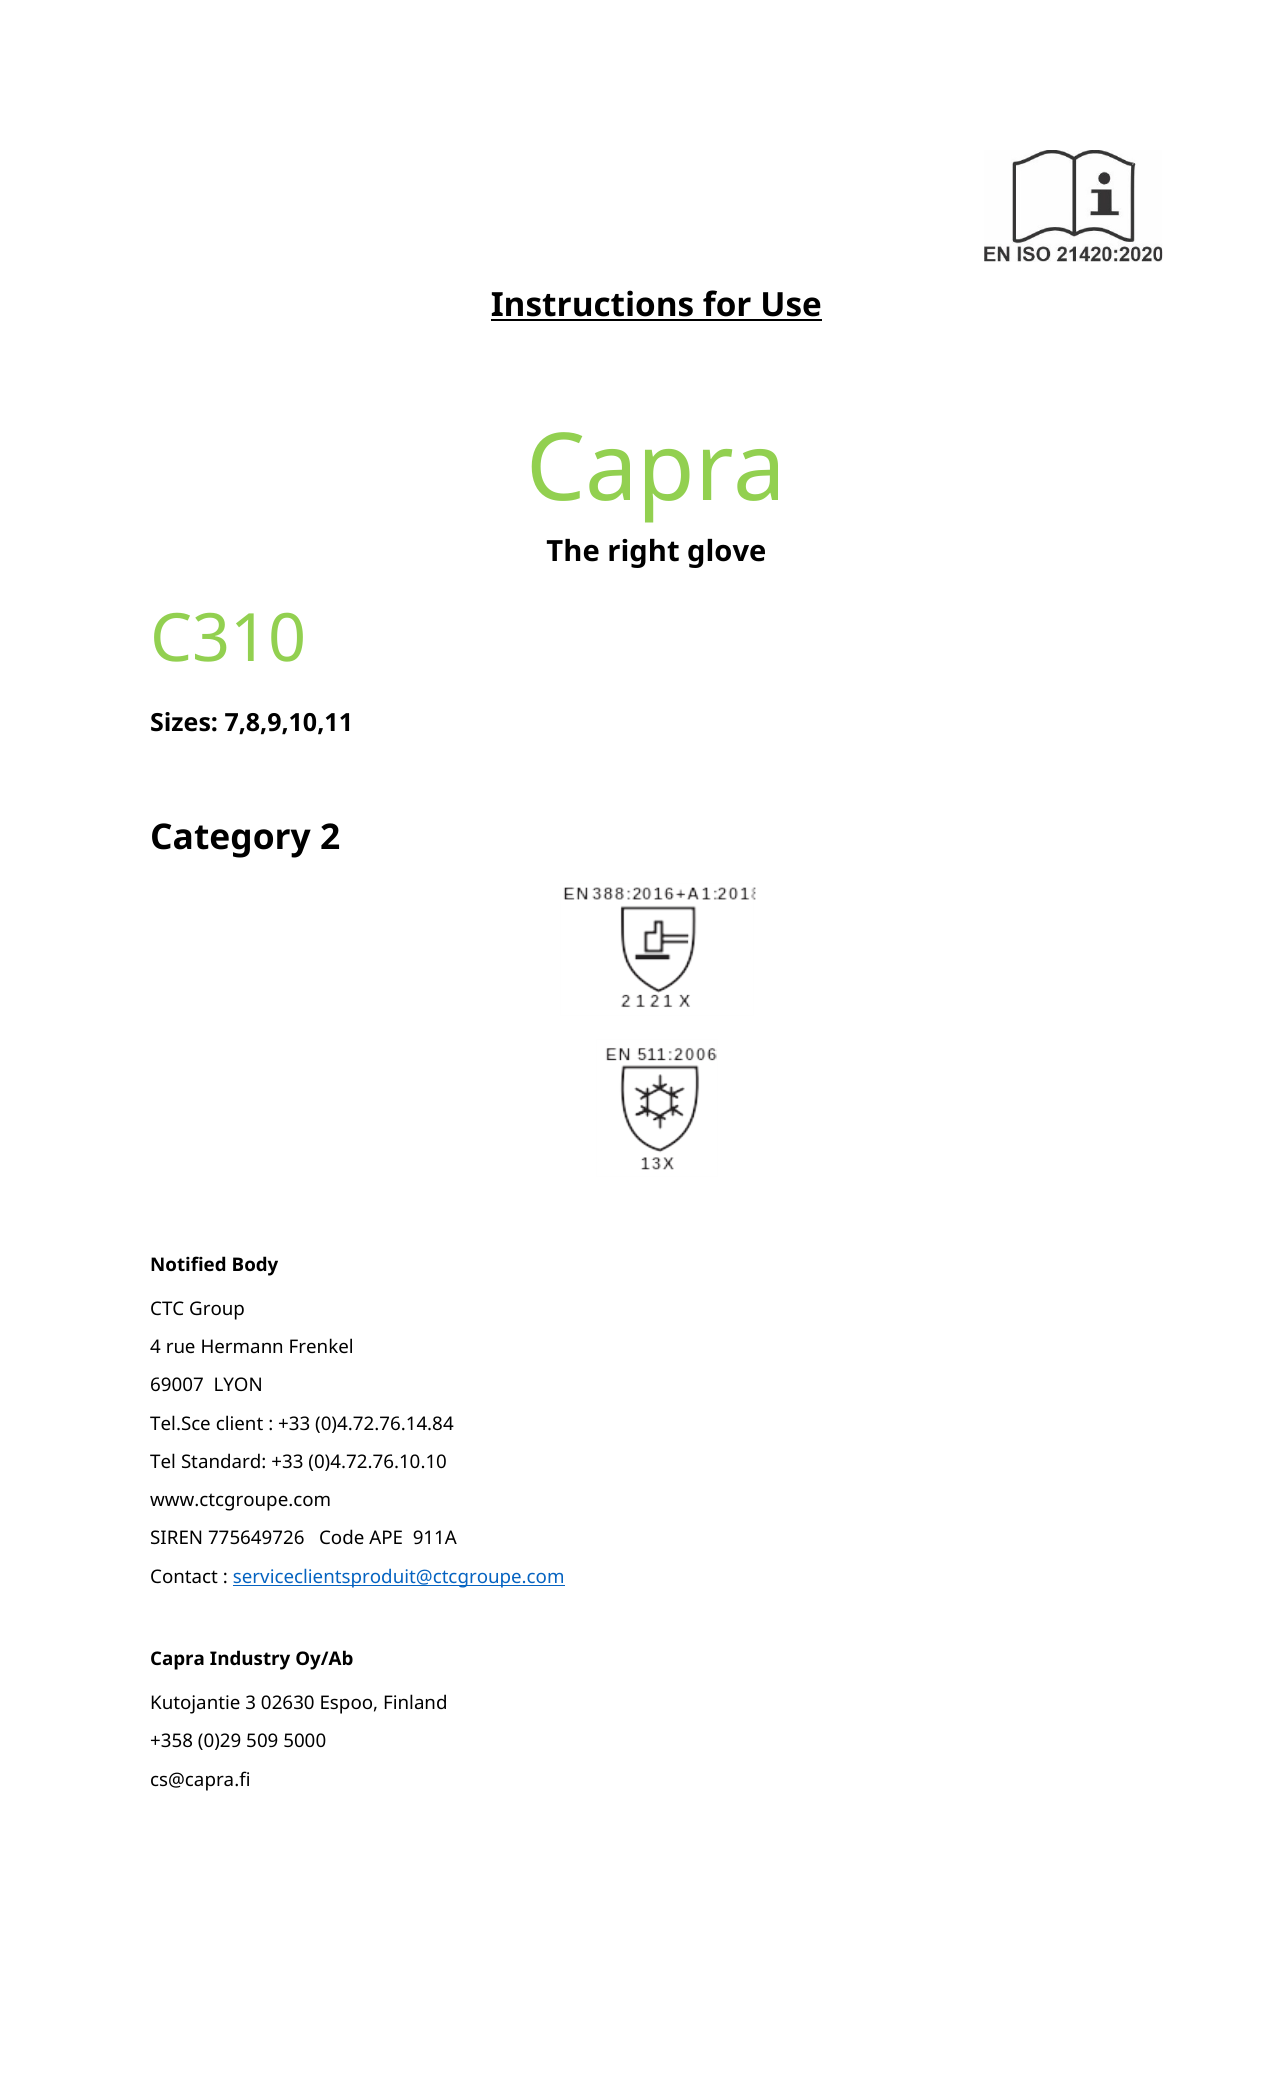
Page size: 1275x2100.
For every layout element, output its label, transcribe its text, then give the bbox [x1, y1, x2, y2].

text Tel Standard: +33 (0)4.72.76.10.10 [150, 1448, 1162, 1474]
text C310 [150, 590, 1162, 681]
text Contact : serviceclientsproduit@ctcgroupe.com [150, 1563, 1162, 1588]
text www.ctcgroupe.com [150, 1486, 1162, 1512]
text +358 (0)29 509 5000 [150, 1728, 1162, 1753]
text Kutojantie 3 02630 Espoo, Finland [150, 1689, 1162, 1715]
text Instructions for Use [150, 281, 1162, 326]
text Notified Body [150, 1251, 1162, 1277]
text Sizes: 7,8,9,10,11 [150, 705, 1162, 739]
text CTC Group [150, 1295, 1162, 1321]
text 69007 LYON [150, 1372, 1162, 1397]
text cs@capra.fi [150, 1766, 1162, 1791]
text Category 2 [150, 812, 1162, 860]
text Tel.Sce client : +33 (0)4.72.76.14.84 [150, 1410, 1162, 1436]
text Capra The right glove [150, 400, 1162, 570]
picture [984, 150, 1163, 262]
text 4 rue Hermann Frenkel [150, 1333, 1162, 1359]
text SIREN 775649726 Code APE 911A [150, 1525, 1162, 1550]
text Capra Industry Oy/Ab [150, 1645, 1162, 1671]
